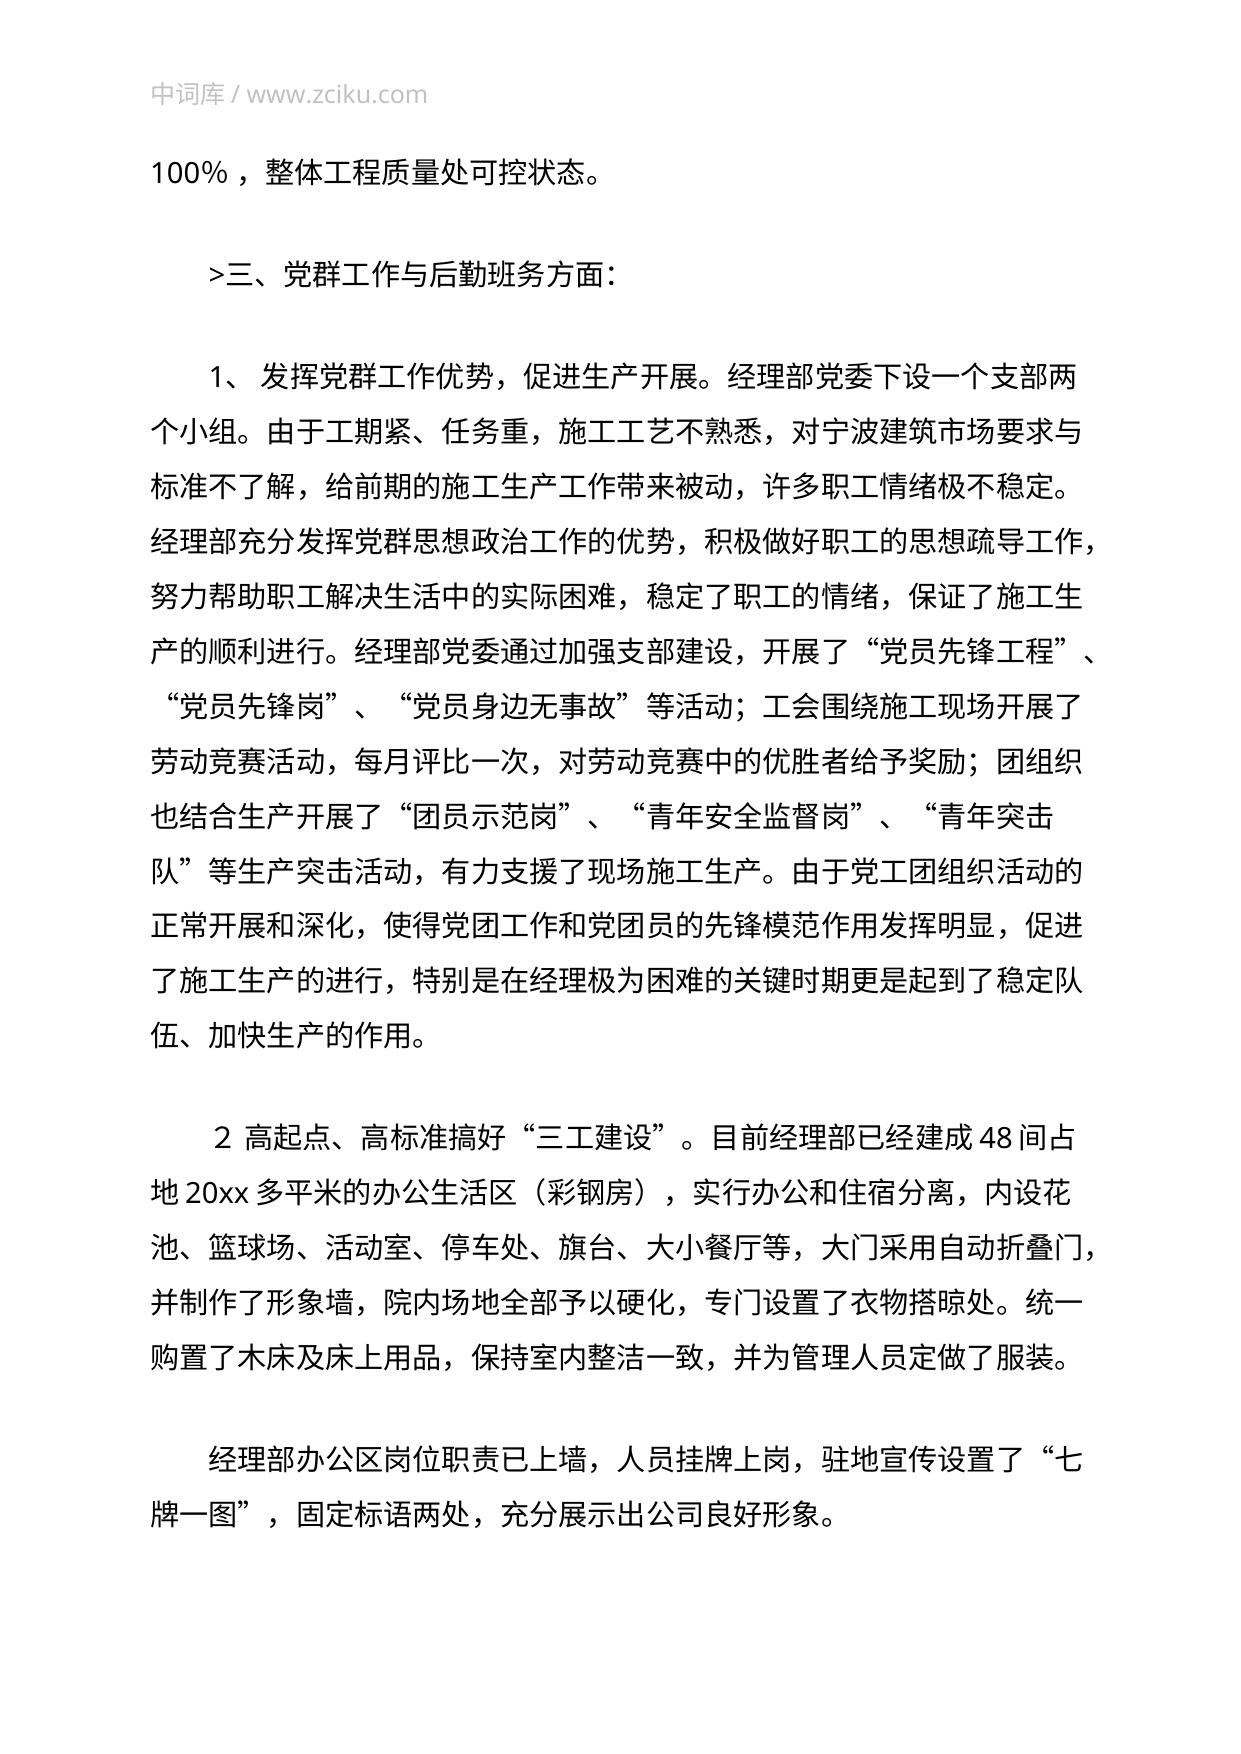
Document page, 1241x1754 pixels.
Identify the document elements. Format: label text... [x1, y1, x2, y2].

text ２ 高起点、高标准搞好“三工建设”。目前经理部已经建成48间占地20xx多平米的办公生活区（彩钢房），实行办公和住宿分离，内设花池、篮球场、活动室、停车处、旗台、大小餐厅等，大门采用自动折叠门，并制作了形象墙，院内场地全部予以硬化，专门设置了衣物搭晾处。统一购置了木床及床上用品，保持室内整洁一致，并为管理人员定做了服装。 [150, 1114, 1090, 1377]
text 经理部办公区岗位职责已上墙，人员挂牌上岗，驻地宣传设置了“七牌一图”，固定标语两处，充分展示出公司良好形象。 [150, 1436, 1090, 1533]
text 1、 发挥党群工作优势，促进生产开展。经理部党委下设一个支部两个小组。由于工期紧、任务重，施工工艺不熟悉，对宁波建筑市场要求与标准不了解，给前期的施工生产工作带来被动，许多职工情绪极不稳定。经理部充分发挥党群思想政治工作的优势，积极做好职工的思想疏导工作，努力帮助职工解决生活中的实际困难，稳定了职工的情绪，保证了施工生产的顺利进行。经理部党委通过加强支部建设，开展了“党员先锋工程”、“党员先锋岗”、“党员身边无事故”等活动；工会围绕施工现场开展了劳动竞赛活动，每月评比一次，对劳动竞赛中的优胜者给予奖励；团组织也结合生产开展了“团员示范岗”、“青年安全监督岗”、“青年突击队”等生产突击活动，有力支援了现场施工生产。由于党工团组织活动的正常开展和深化，使得党团工作和党团员的先锋模范作用发挥明显，促进了施工生产的进行，特别是在经理极为困难的关键时期更是起到了稳定队伍、加快生产的作用。 [150, 354, 1090, 1055]
text >三、党群工作与后勤班务方面： [150, 252, 1090, 294]
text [150, 150, 1090, 192]
